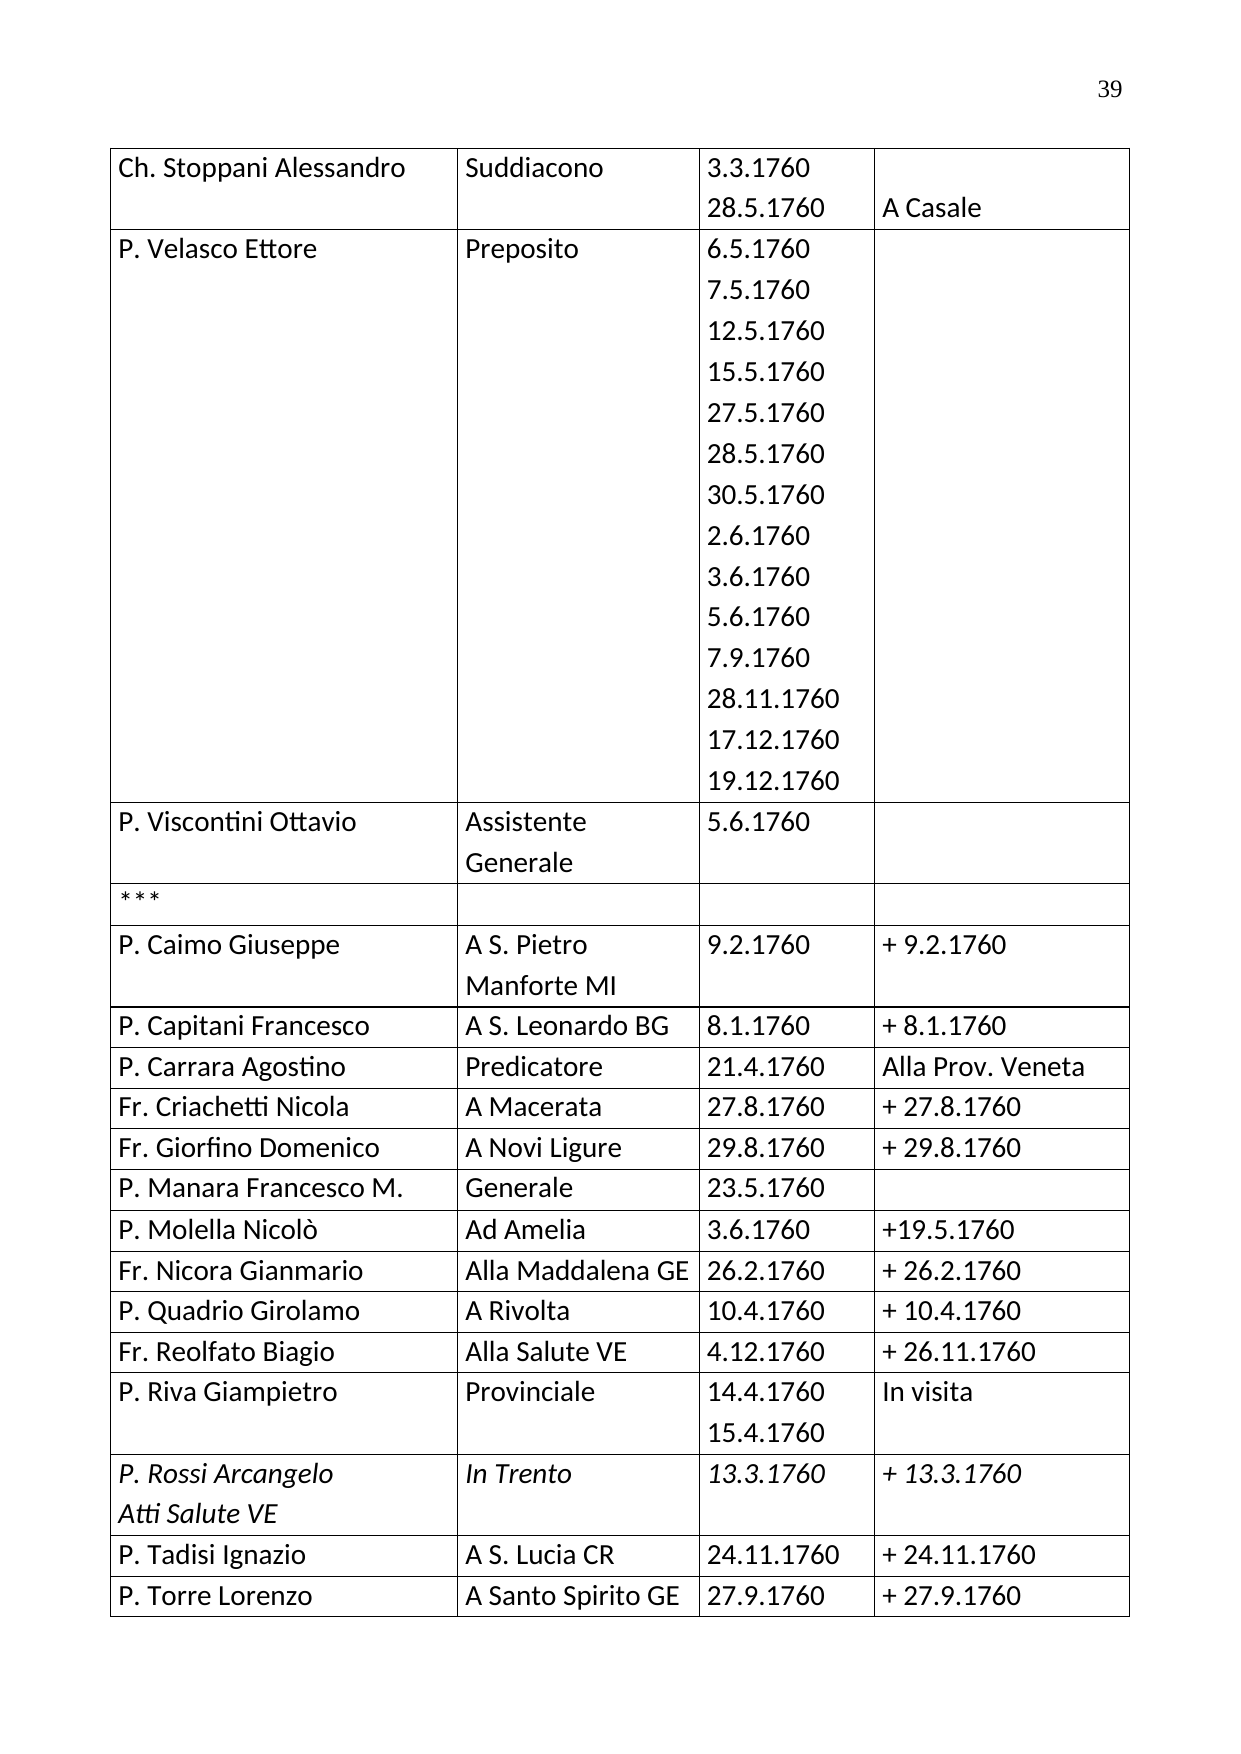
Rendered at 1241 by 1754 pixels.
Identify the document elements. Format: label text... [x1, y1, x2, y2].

table_cell 3.3.1760 28.5.1760 [700, 149, 874, 229]
table_cell 6.5.1760 7.5.1760 12.5.1760 15.5.1760 27.5.1760 28.5.1760 30.5.1760 2.6.1760 3.6.1760 5.6.1760 7.9.1760 28.11.1760 17.12.1760 19.12.1760 [700, 230, 874, 802]
table_cell [875, 1170, 1129, 1210]
table_cell Ad Amelia [458, 1211, 699, 1251]
table_cell Preposito [458, 230, 699, 802]
table_cell P. Manara Francesco M. [111, 1170, 457, 1210]
table_cell A Macerata [458, 1089, 699, 1128]
table_cell A S. Pietro Manforte MI [458, 926, 699, 1006]
table_cell + 13.3.1760 [875, 1455, 1129, 1535]
table_cell + 9.2.1760 [875, 926, 1129, 1006]
table_cell Alla Salute VE [458, 1333, 699, 1372]
table_cell A S. Lucia CR [458, 1536, 699, 1576]
table_cell P. Molella Nicolò [111, 1211, 457, 1251]
table_cell 10.4.1760 [700, 1292, 874, 1332]
table_cell Fr. Reolfato Biagio [111, 1333, 457, 1372]
table_cell Fr. Criachetti Nicola [111, 1089, 457, 1128]
table_cell + 29.8.1760 [875, 1129, 1129, 1168]
table_cell 23.5.1760 [700, 1170, 874, 1210]
table_cell P. Rossi Arcangelo Atti Salute VE [111, 1455, 457, 1535]
table_cell + 27.9.1760 [875, 1577, 1129, 1616]
table_cell A Rivolta [458, 1292, 699, 1332]
table_cell + 26.11.1760 [875, 1333, 1129, 1372]
table_cell P. Capitani Francesco [111, 1008, 457, 1047]
table_cell P. Velasco Ettore [111, 230, 457, 802]
table_cell 5.6.1760 [700, 803, 874, 883]
table_cell P. Caimo Giuseppe [111, 926, 457, 1006]
table_cell A Casale [875, 149, 1129, 229]
table_cell 27.9.1760 [700, 1577, 874, 1616]
table_cell 14.4.1760 15.4.1760 [700, 1373, 874, 1454]
table_cell Suddiacono [458, 149, 699, 229]
table_cell P. Viscontini Ottavio [111, 803, 457, 883]
table_cell *** [111, 884, 457, 925]
table_cell A Novi Ligure [458, 1129, 699, 1168]
table_cell In Trento [458, 1455, 699, 1535]
table_cell [875, 803, 1129, 883]
table_cell 26.2.1760 [700, 1252, 874, 1291]
table_cell In visita [875, 1373, 1129, 1454]
table_cell A S. Leonardo BG [458, 1008, 699, 1047]
table_cell 21.4.1760 [700, 1048, 874, 1087]
table_cell + 27.8.1760 [875, 1089, 1129, 1128]
table_cell + 10.4.1760 [875, 1292, 1129, 1332]
table_cell P. Torre Lorenzo [111, 1577, 457, 1616]
table_cell Provinciale [458, 1373, 699, 1454]
table_cell Fr. Giorfino Domenico [111, 1129, 457, 1168]
table_cell P. Quadrio Girolamo [111, 1292, 457, 1332]
table_cell Alla Prov. Veneta [875, 1048, 1129, 1087]
table_cell P. Tadisi Ignazio [111, 1536, 457, 1576]
table_cell [875, 230, 1129, 802]
table_cell Ch. Stoppani Alessandro [111, 149, 457, 229]
table_cell [875, 884, 1129, 925]
table_cell + 8.1.1760 [875, 1008, 1129, 1047]
table_cell 27.8.1760 [700, 1089, 874, 1128]
table_cell 4.12.1760 [700, 1333, 874, 1372]
table_cell Generale [458, 1170, 699, 1210]
table_cell + 24.11.1760 [875, 1536, 1129, 1576]
table_cell Predicatore [458, 1048, 699, 1087]
table_cell P. Riva Giampietro [111, 1373, 457, 1454]
table_cell A Santo Spirito GE [458, 1577, 699, 1616]
table_cell [700, 884, 874, 925]
table_cell 24.11.1760 [700, 1536, 874, 1576]
table_cell Fr. Nicora Gianmario [111, 1252, 457, 1291]
table_cell 3.6.1760 [700, 1211, 874, 1251]
table_cell + 26.2.1760 [875, 1252, 1129, 1291]
table_cell Alla Maddalena GE [458, 1252, 699, 1291]
table_cell P. Carrara Agostino [111, 1048, 457, 1087]
table_cell [458, 884, 699, 925]
table_cell +19.5.1760 [875, 1211, 1129, 1251]
table_cell 8.1.1760 [700, 1008, 874, 1047]
table_cell 29.8.1760 [700, 1129, 874, 1168]
table_cell 13.3.1760 [700, 1455, 874, 1535]
table_cell 9.2.1760 [700, 926, 874, 1006]
table_cell Assistente Generale [458, 803, 699, 883]
